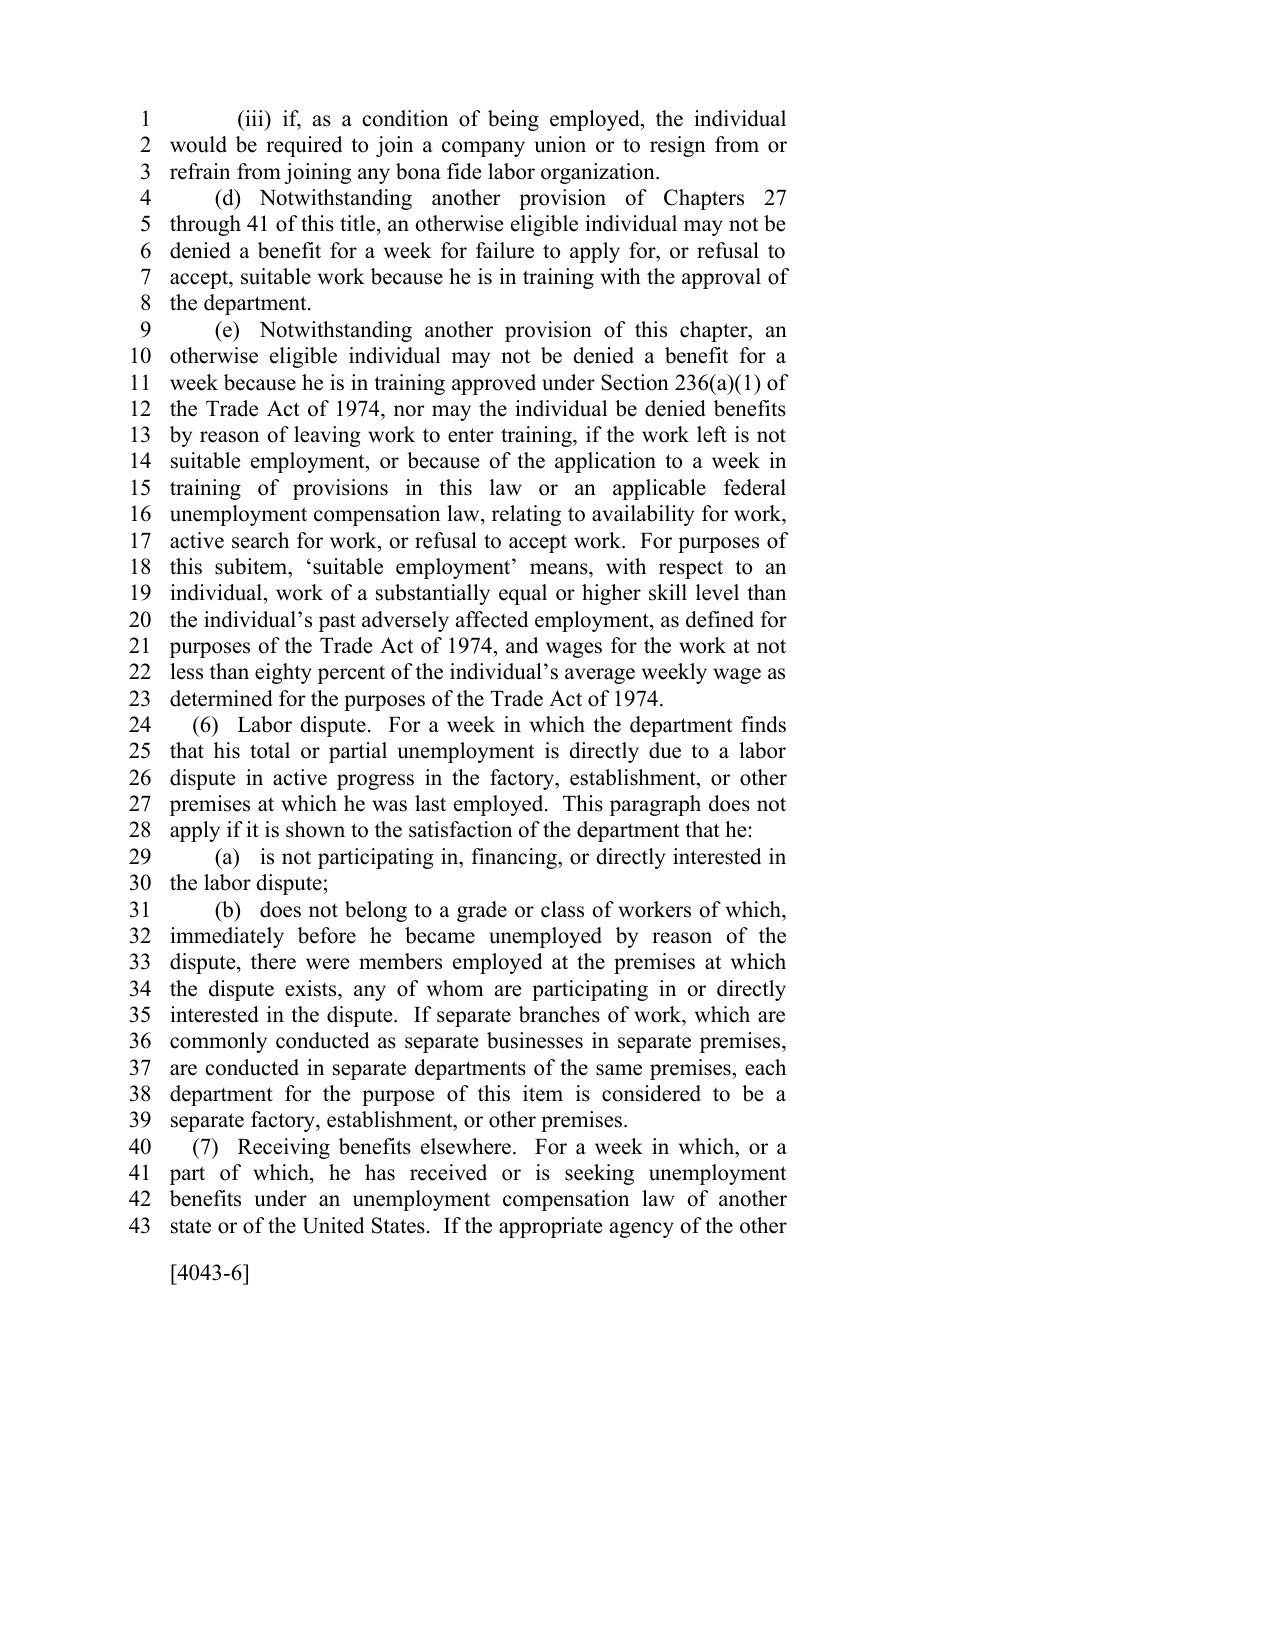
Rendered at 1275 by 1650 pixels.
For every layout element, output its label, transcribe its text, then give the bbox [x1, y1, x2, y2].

text (a) is not participating in, financing, or directly interested in the labor dispute; [169, 843, 787, 896]
text (e) Notwithstanding another provision of this chapter, an otherwise eligible individual may not be denied a benefit for a week because he is in training approved under Section 236(a)(1) of the Trade Act of 1974, nor may the individual be denied benefits by reason of leaving work to enter training, if the work left is not suitable employment, or because of the application to a week in training of provisions in this law or an applicable federal unemployment compensation law, relating to availability for work, active search for work, or refusal to accept work. For purposes of this subitem, ‘suitable employment’ means, with respect to an individual, work of a substantially equal or higher skill level than the individual’s past adversely affected employment, as defined for purposes of the Trade Act of 1974, and wages for the work at not less than eighty percent of the individual’s average weekly wage as determined for the purposes of the Trade Act of 1974. [169, 316, 787, 711]
text (b) does not belong to a grade or class of workers of which, immediately before he became unemployed by reason of the dispute, there were members employed at the premises at which the dispute exists, any of whom are participating in or directly interested in the dispute. If separate branches of work, which are commonly conducted as separate businesses in separate premises, are conducted in separate departments of the same premises, each department for the purpose of this item is considered to be a separate factory, establishment, or other premises. [169, 896, 787, 1133]
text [169, 1133, 787, 1238]
text (6) Labor dispute. For a week in which the department finds that his total or partial unemployment is directly due to a labor dispute in active progress in the factory, establishment, or other premises at which he was last employed. This paragraph does not apply if it is shown to the satisfaction of the department that he: [169, 711, 787, 843]
text (iii) if, as a condition of being employed, the individual would be required to join a company union or to resign from or refrain from joining any bona fide labor organization. [169, 105, 787, 184]
text (d) Notwithstanding another provision of Chapters 27 through 41 of this title, an otherwise eligible individual may not be denied a benefit for a week for failure to apply for, or refusal to accept, suitable work because he is in training with the approval of the department. [169, 184, 787, 316]
